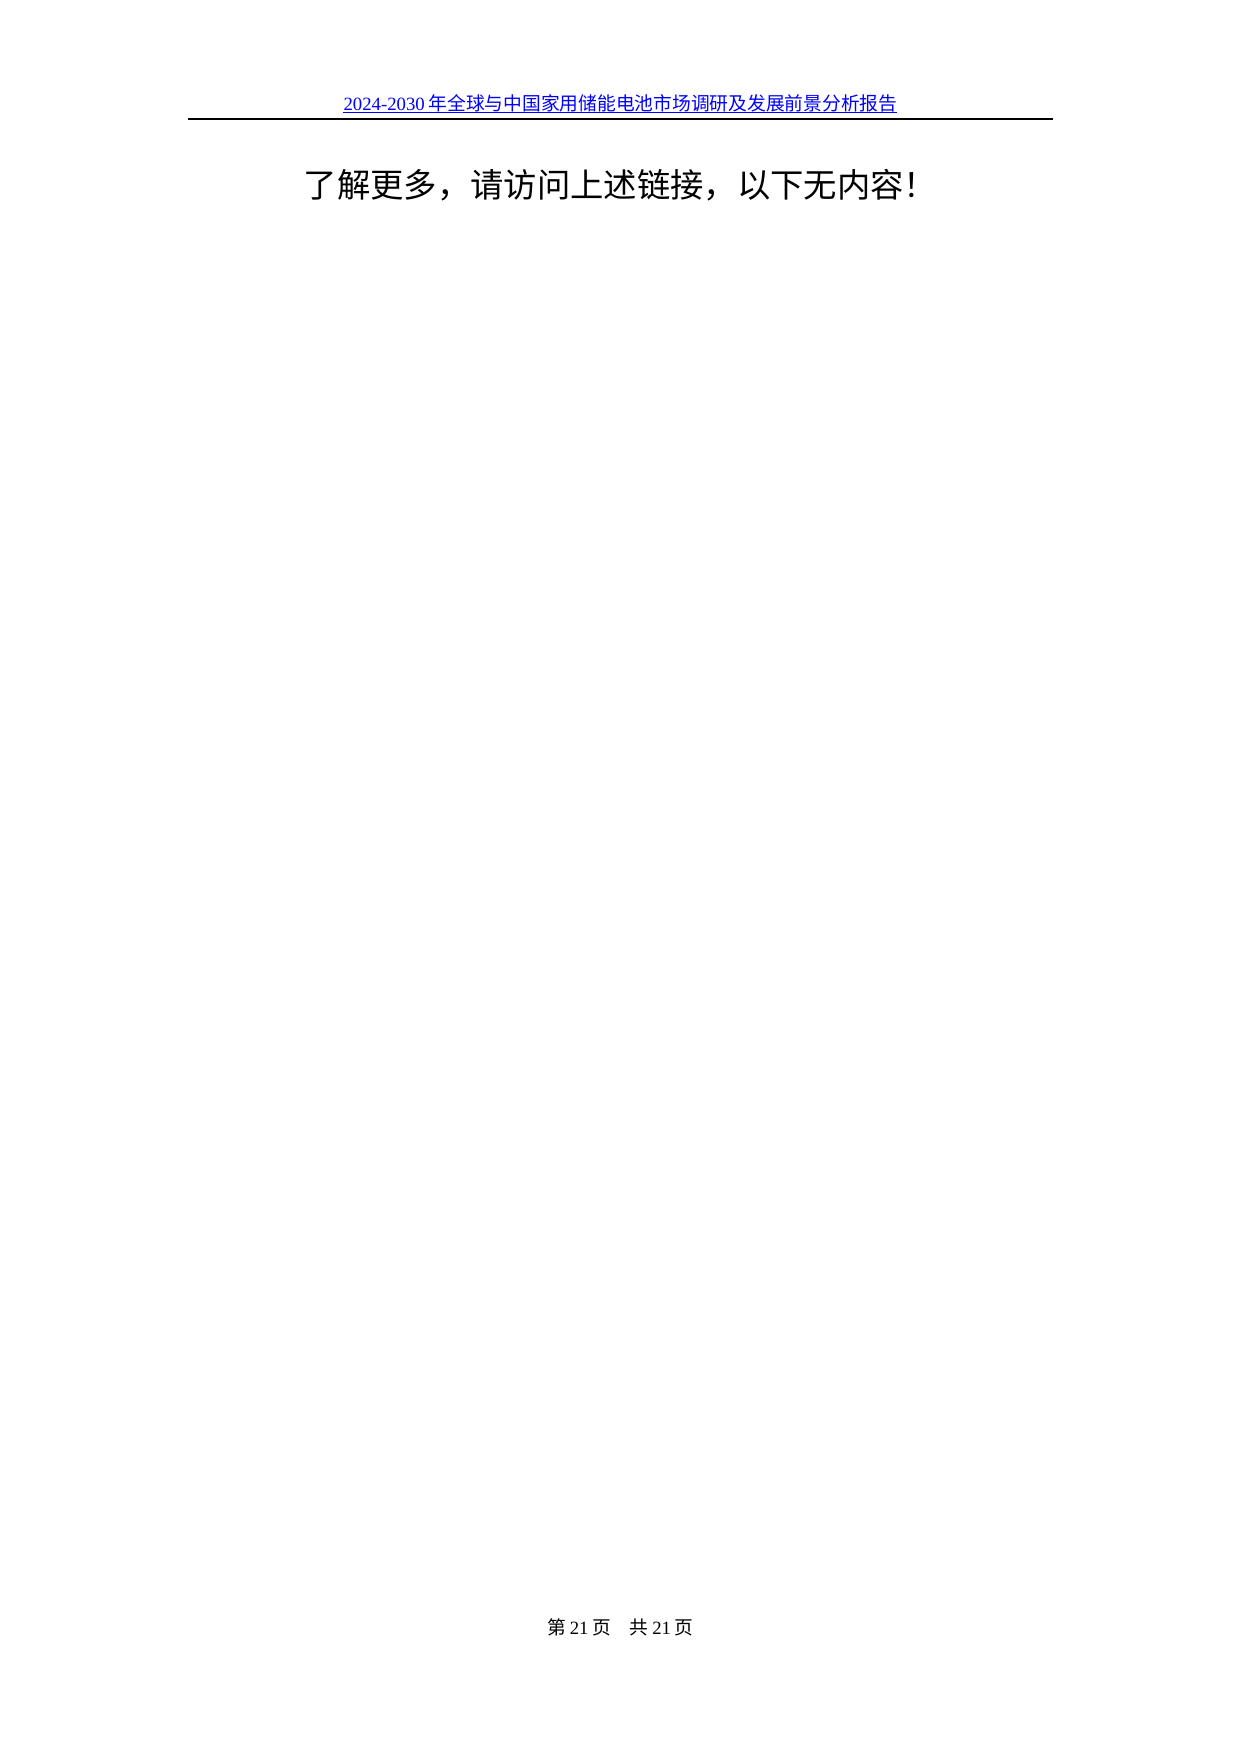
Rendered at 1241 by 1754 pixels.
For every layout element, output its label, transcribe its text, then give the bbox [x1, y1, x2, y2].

title 了解更多，请访问上述链接，以下无内容！ [187, 150, 1053, 215]
